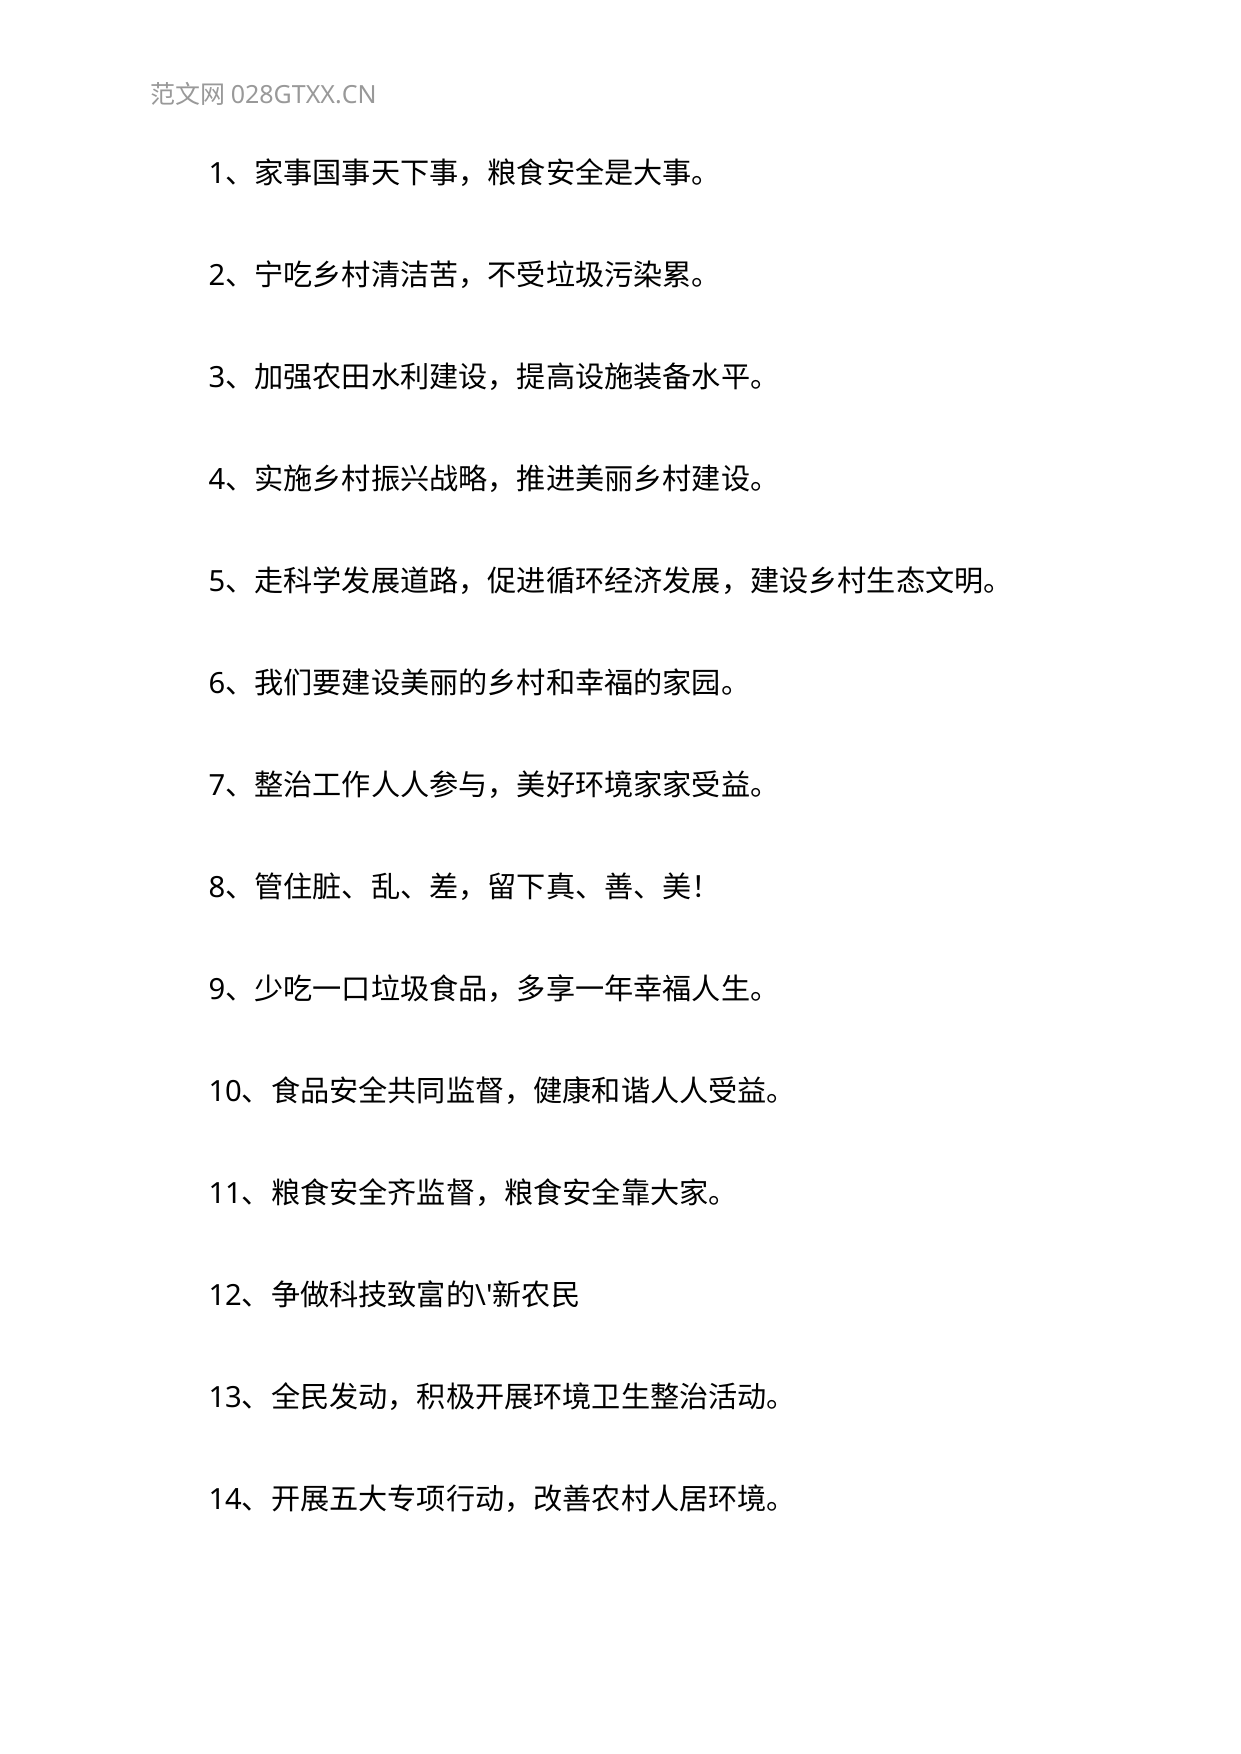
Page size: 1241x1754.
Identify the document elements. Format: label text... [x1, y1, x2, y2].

text 11、粮食安全齐监督，粮食安全靠大家。 [150, 1170, 1090, 1212]
text 7、整治工作人人参与，美好环境家家受益。 [150, 762, 1090, 804]
text 5、走科学发展道路，促进循环经济发展，建设乡村生态文明。 [150, 558, 1090, 600]
text 12、争做科技致富的\'新农民 [150, 1272, 1090, 1314]
text 14、开展五大专项行动，改善农村人居环境。 [150, 1476, 1090, 1518]
text 8、管住脏、乱、差，留下真、善、美！ [150, 864, 1090, 906]
text 1、家事国事天下事，粮食安全是大事。 [150, 150, 1090, 192]
text 9、少吃一口垃圾食品，多享一年幸福人生。 [150, 966, 1090, 1008]
text 3、加强农田水利建设，提高设施装备水平。 [150, 354, 1090, 396]
text 2、宁吃乡村清洁苦，不受垃圾污染累。 [150, 252, 1090, 294]
text 10、食品安全共同监督，健康和谐人人受益。 [150, 1068, 1090, 1110]
text 13、全民发动，积极开展环境卫生整治活动。 [150, 1374, 1090, 1416]
text 4、实施乡村振兴战略，推进美丽乡村建设。 [150, 456, 1090, 498]
text 6、我们要建设美丽的乡村和幸福的家园。 [150, 660, 1090, 702]
